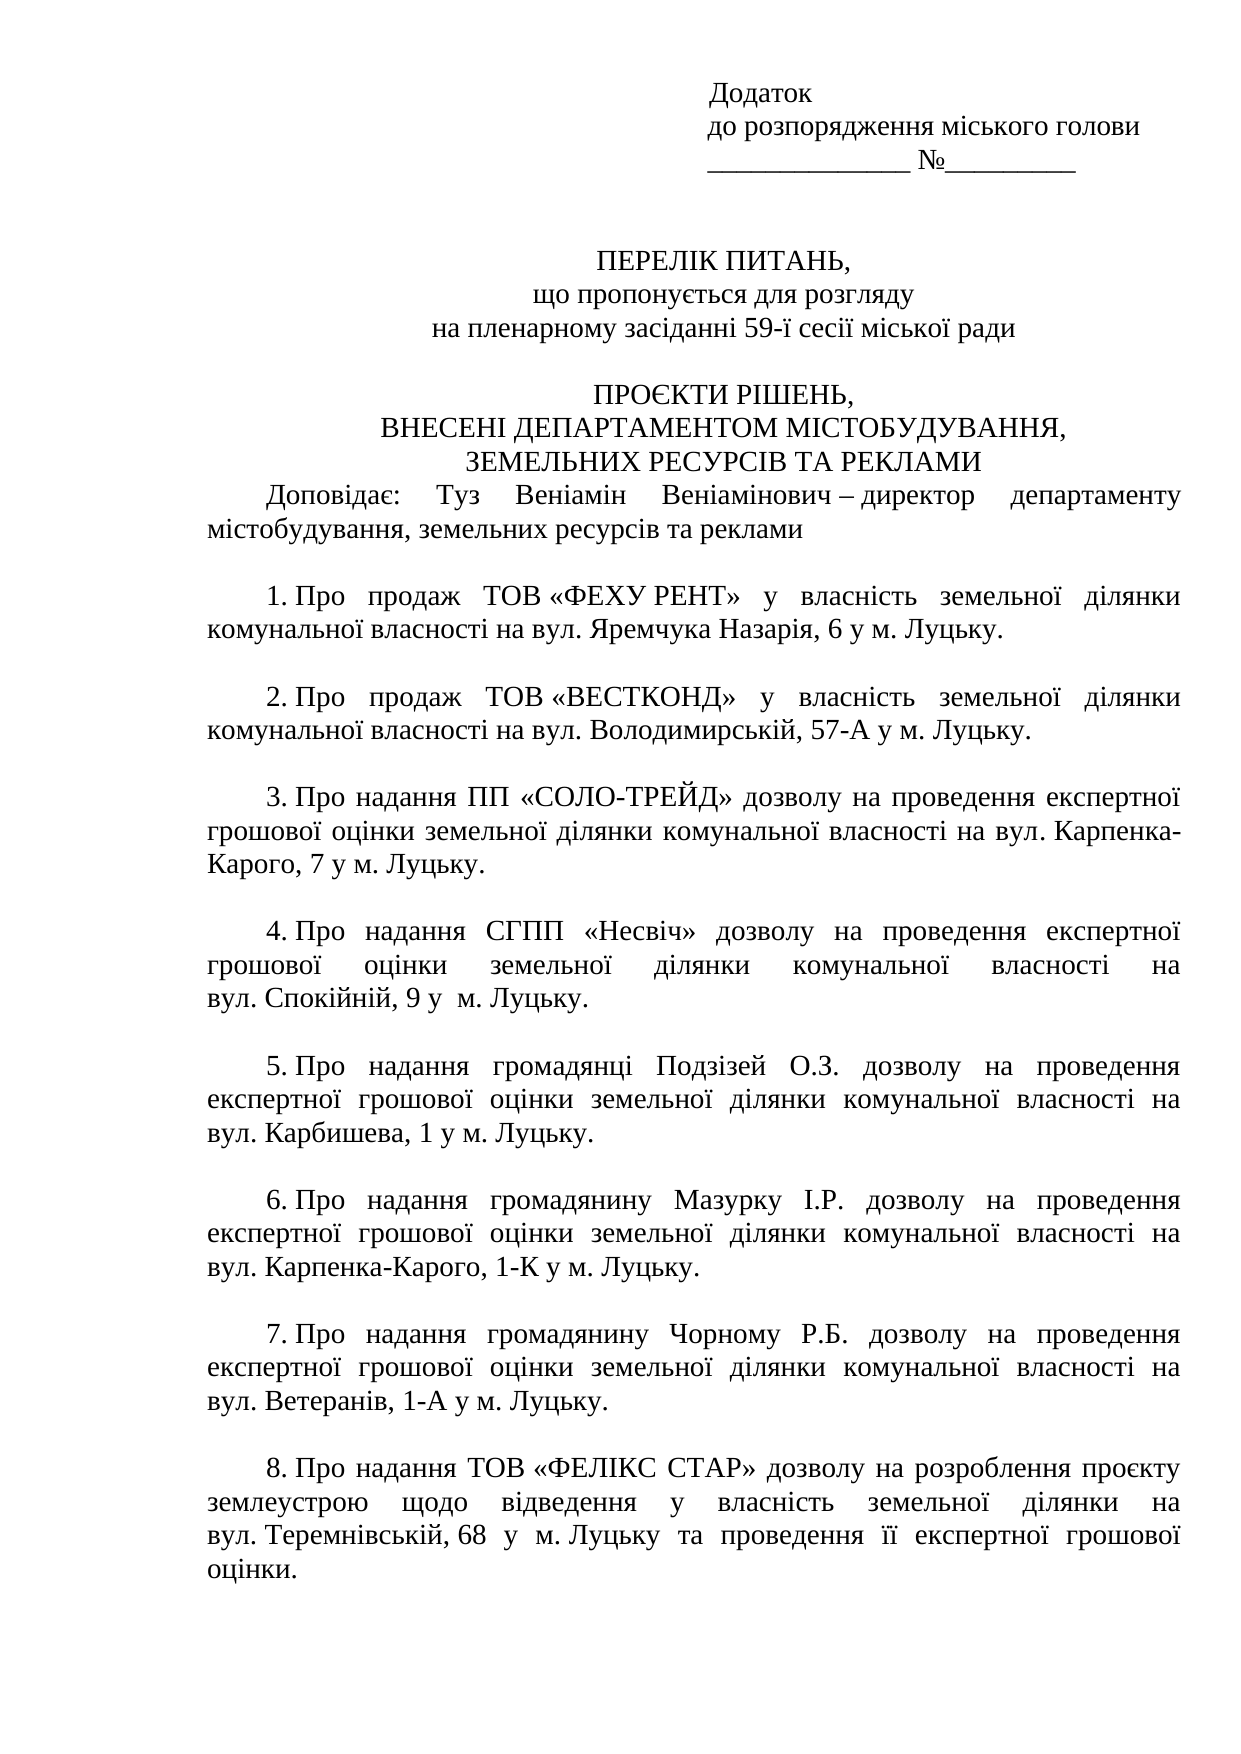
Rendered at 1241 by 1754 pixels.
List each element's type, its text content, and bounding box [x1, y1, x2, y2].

text 1. Про продаж ТОВ «ФЕХУ РЕНТ» у власність земельної ділянки комунальної власності на вул. Яремчука Назарія, 6 у м. Луцьку. [207, 578, 1181, 645]
text ПРОЄКТИ РІШЕНЬ, [207, 377, 1181, 410]
text що пропонується для розгляду [207, 276, 1181, 310]
text 2. Про продаж ТОВ «ВЕСТКОНД» у власність земельної ділянки комунальної власності на вул. Володимирській, 57-А у м. Луцьку. [207, 679, 1181, 746]
text ВНЕСЕНІ ДЕПАРТАМЕНТОМ МІСТОБУДУВАННЯ, [207, 410, 1181, 444]
text 3. Про надання ПП «СОЛО-ТРЕЙД» дозволу на проведення експертної грошової оцінки земельної ділянки комунальної власності на вул. Карпенка-Карого, 7 у м. Луцьку. [207, 779, 1181, 880]
text до розпорядження міського голови [707, 108, 1181, 142]
text Додаток [709, 75, 1181, 108]
text 8. Про надання ТОВ «ФЕЛІКС СТАР» дозволу на розроблення проєкту землеустрою щодо відведення у власність земельної ділянки на вул. Теремнівській, 68 у м. Луцьку та проведення її експертної грошової оцінки. [207, 1450, 1181, 1584]
text 6. Про надання громадянину Мазурку І.Р. дозволу на проведення експертної грошової оцінки земельної ділянки комунальної власності на вул. Карпенка-Карого, 1-К у м. Луцьку. [207, 1182, 1181, 1282]
text на пленарному засіданні 59-ї сесії міської ради [207, 310, 1181, 343]
text ______________ №_________ [707, 142, 1181, 176]
text ЗЕМЕЛЬНИХ РЕСУРСІВ ТА РЕКЛАМИ [207, 444, 1181, 477]
text 5. Про надання громадянці Подзізей О.З. дозволу на проведення експертної грошової оцінки земельної ділянки комунальної власності на вул. Карбишева, 1 у м. Луцьку. [207, 1048, 1181, 1148]
text 7. Про надання громадянину Чорному Р.Б. дозволу на проведення експертної грошової оцінки земельної ділянки комунальної власності на вул. Ветеранів, 1-А у м. Луцьку. [207, 1316, 1181, 1417]
text Доповідає: Туз Веніамін Веніамінович – директор департаменту містобудування, земельних ресурсів та реклами [207, 477, 1181, 544]
text 4. Про надання СГПП «Несвіч» дозволу на проведення експертної грошової оцінки земельної ділянки комунальної власності на вул. Спокійній, 9 у м. Луцьку. [207, 913, 1181, 1014]
text ПЕРЕЛІК ПИТАНЬ, [207, 243, 1181, 276]
